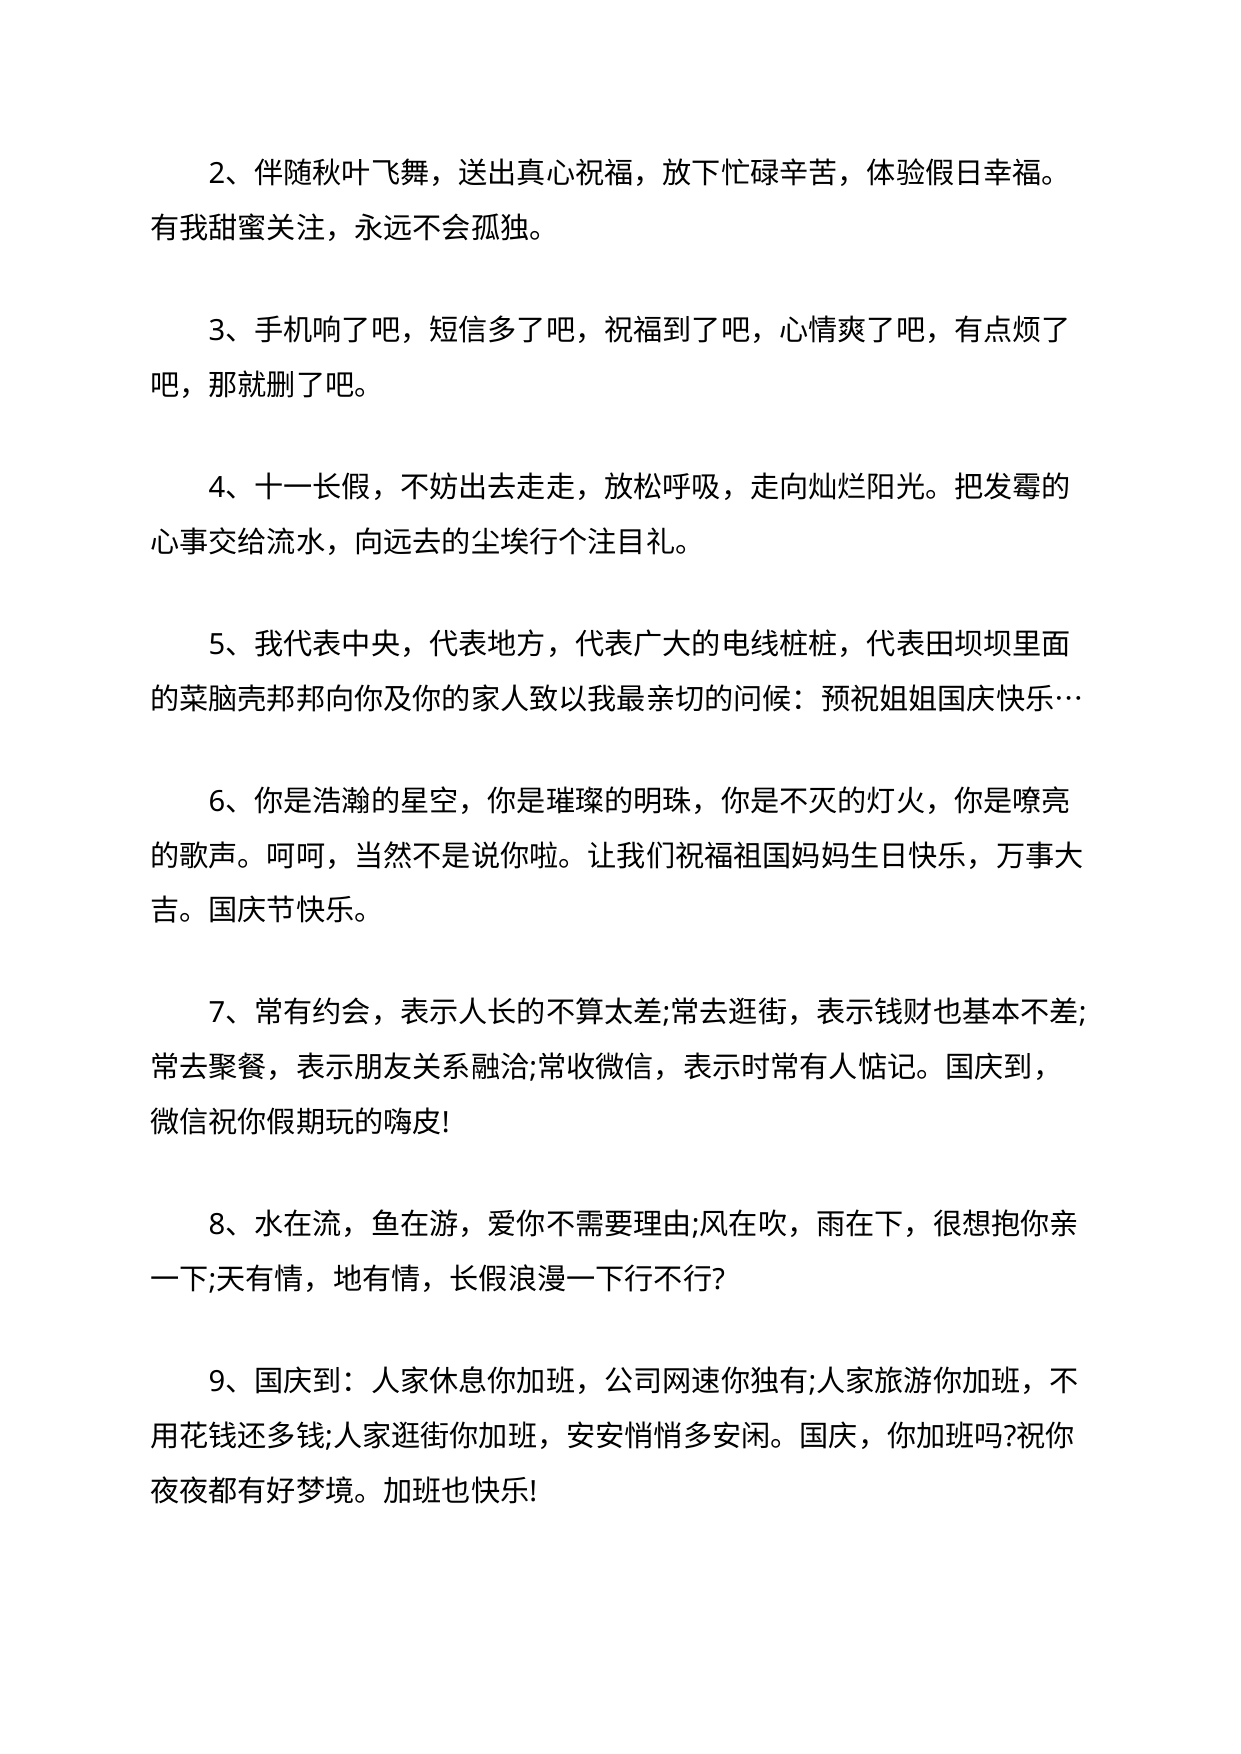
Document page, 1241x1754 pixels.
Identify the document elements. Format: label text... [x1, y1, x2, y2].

text 6、你是浩瀚的星空，你是璀璨的明珠，你是不灭的灯火，你是嘹亮的歌声。呵呵，当然不是说你啦。让我们祝福祖国妈妈生日快乐，万事大吉。国庆节快乐。 [150, 777, 1090, 929]
text 3、手机响了吧，短信多了吧，祝福到了吧，心情爽了吧，有点烦了吧，那就删了吧。 [150, 307, 1090, 404]
text 4、十一长假，不妨出去走走，放松呼吸，走向灿烂阳光。把发霉的心事交给流水，向远去的尘埃行个注目礼。 [150, 463, 1090, 561]
text 5、我代表中央，代表地方，代表广大的电线桩桩，代表田坝坝里面的菜脑壳邦邦向你及你的家人致以我最亲切的问候：预祝姐姐国庆快乐… [150, 620, 1090, 718]
text 7、常有约会，表示人长的不算太差;常去逛街，表示钱财也基本不差;常去聚餐，表示朋友关系融洽;常收微信，表示时常有人惦记。国庆到，微信祝你假期玩的嗨皮! [150, 989, 1090, 1141]
text 2、伴随秋叶飞舞，送出真心祝福，放下忙碌辛苦，体验假日幸福。有我甜蜜关注，永远不会孤独。 [150, 150, 1090, 247]
text 8、水在流，鱼在游，爱你不需要理由;风在吹，雨在下，很想抱你亲一下;天有情，地有情，长假浪漫一下行不行? [150, 1201, 1090, 1298]
text 9、国庆到：人家休息你加班，公司网速你独有;人家旅游你加班，不用花钱还多钱;人家逛街你加班，安安悄悄多安闲。国庆，你加班吗?祝你夜夜都有好梦境。加班也快乐! [150, 1358, 1090, 1510]
